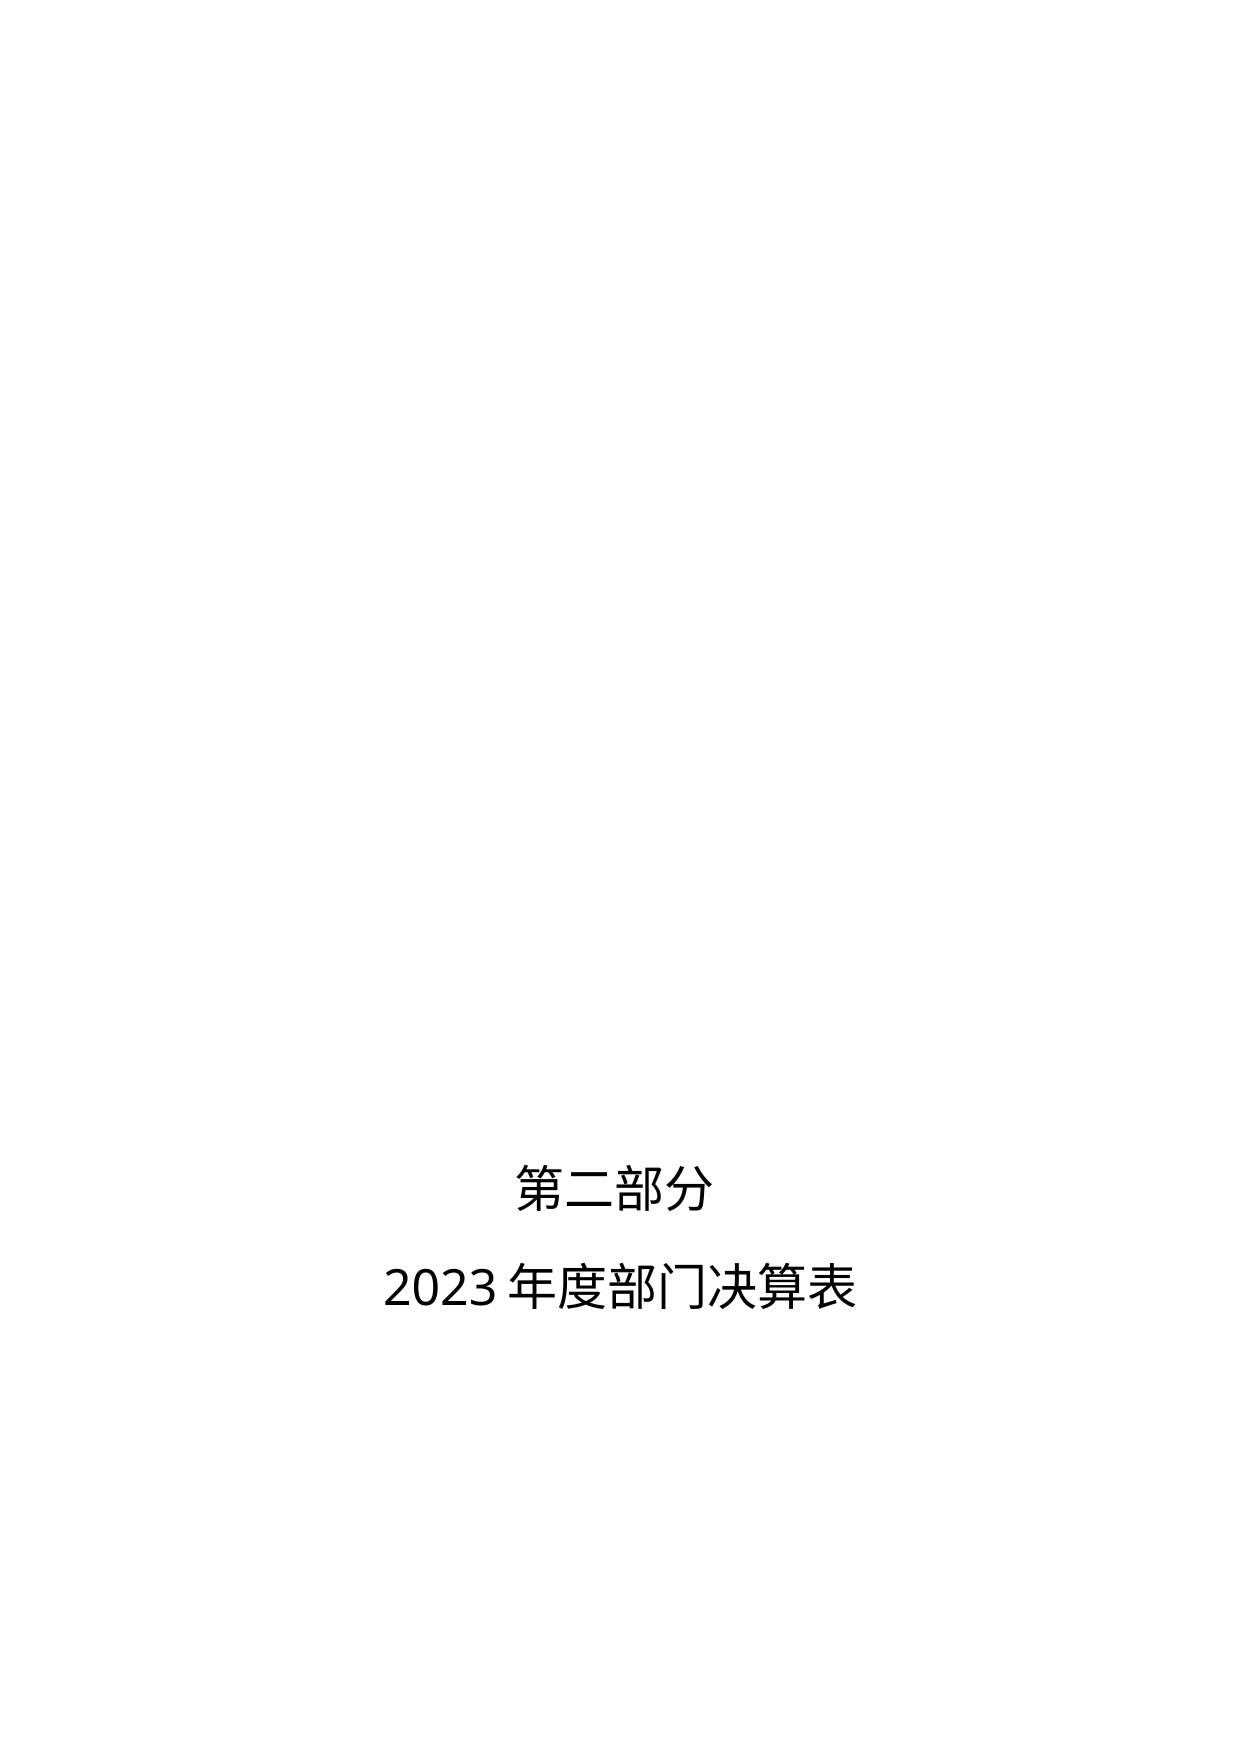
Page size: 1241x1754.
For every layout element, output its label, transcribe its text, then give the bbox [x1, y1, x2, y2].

text 第二部分 2023年度部门决算表 [187, 1137, 1053, 1332]
